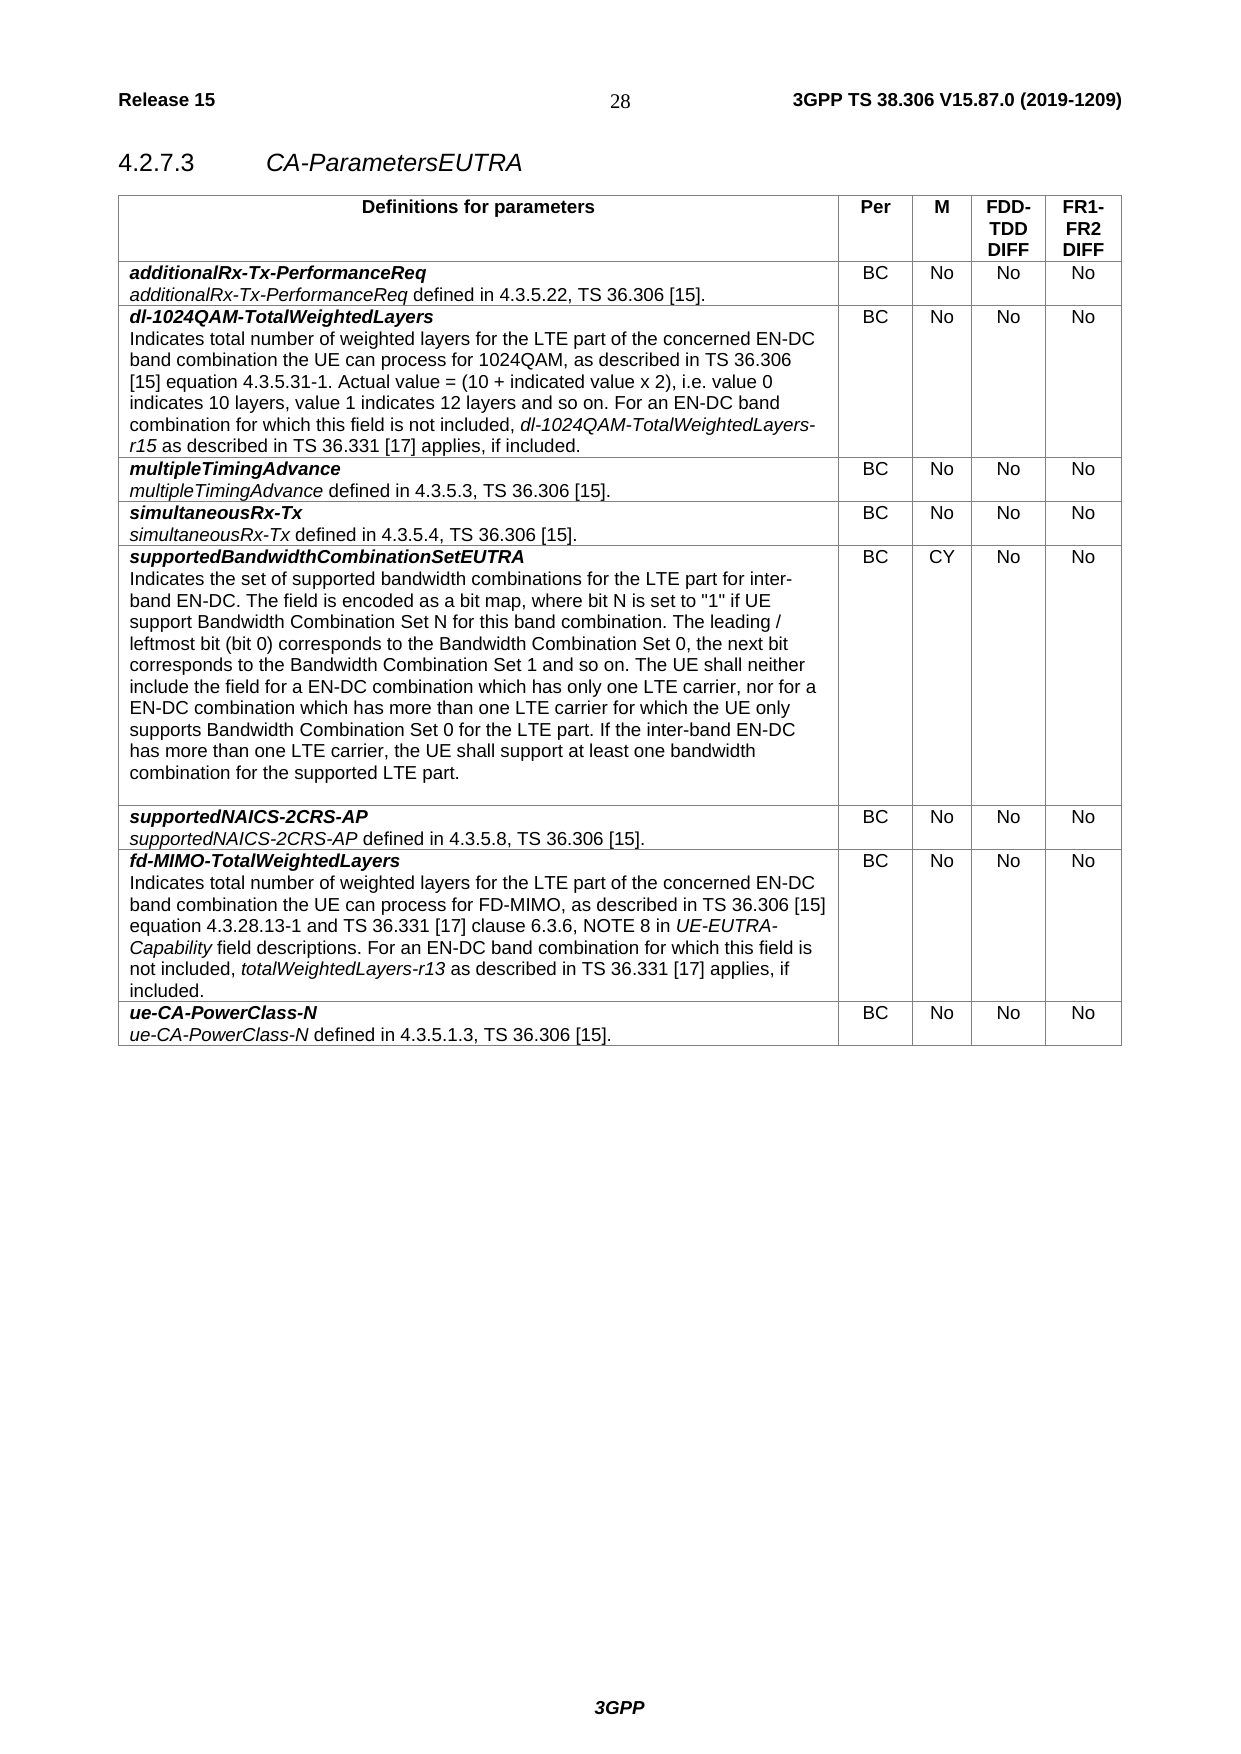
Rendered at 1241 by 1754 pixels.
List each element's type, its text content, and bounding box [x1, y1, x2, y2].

table_cell No [972, 502, 1045, 545]
table_cell No [913, 306, 971, 457]
table_cell No [972, 262, 1045, 305]
table_cell multipleTimingAdvance multipleTimingAdvance defined in 4.3.5.3, TS 36.306 [15]. [119, 458, 838, 501]
table_cell No [972, 806, 1045, 849]
table_cell CY [913, 546, 971, 805]
table_cell No [1046, 458, 1121, 501]
table_header FR1-FR2 DIFF [1046, 196, 1121, 261]
table_cell supportedBandwidthCombinationSetEUTRA Indicates the set of supported bandwidth combinations for the LTE part for inter-band EN-DC. The field is encoded as a bit map, where bit N is set to "1" if UE support Bandwidth Combination Set N for this band combination. The leading / leftmost bit (bit 0) corresponds to the Bandwidth Combination Set 0, the next bit corresponds to the Bandwidth Combination Set 1 and so on. The UE shall neither include the field for a EN-DC combination which has only one LTE carrier, nor for a EN-DC combination which has more than one LTE carrier for which the UE only supports Bandwidth Combination Set 0 for the LTE part. If the inter-band EN-DC has more than one LTE carrier, the UE shall support at least one bandwidth combination for the supported LTE part. [119, 546, 838, 805]
table_cell supportedNAICS-2CRS-AP supportedNAICS-2CRS-AP defined in 4.3.5.8, TS 36.306 [15]. [119, 806, 838, 849]
table_cell BC [839, 850, 912, 1001]
table_cell BC [839, 262, 912, 305]
table_cell No [913, 458, 971, 501]
table_cell No [972, 458, 1045, 501]
table_cell No [1046, 502, 1121, 545]
table_cell No [1046, 1002, 1121, 1045]
table_cell BC [839, 306, 912, 457]
table_cell dl-1024QAM-TotalWeightedLayers Indicates total number of weighted layers for the LTE part of the concerned EN-DC band combination the UE can process for 1024QAM, as described in TS 36.306 [15] equation 4.3.5.31-1. Actual value = (10 + indicated value x 2), i.e. value 0 indicates 10 layers, value 1 indicates 12 layers and so on. For an EN-DC band combination for which this field is not included, dl-1024QAM-TotalWeightedLayers-r15 as described in TS 36.331 [17] applies, if included. [119, 306, 838, 457]
table_cell No [972, 1002, 1045, 1045]
table_cell No [972, 546, 1045, 805]
table_cell No [1046, 850, 1121, 1001]
table_cell No [1046, 806, 1121, 849]
table_cell BC [839, 458, 912, 501]
table_cell No [972, 306, 1045, 457]
table_cell No [913, 806, 971, 849]
table_cell No [972, 850, 1045, 1001]
table_cell No [1046, 262, 1121, 305]
table_cell BC [839, 502, 912, 545]
table_cell fd-MIMO-TotalWeightedLayers Indicates total number of weighted layers for the LTE part of the concerned EN-DC band combination the UE can process for FD-MIMO, as described in TS 36.306 [15] equation 4.3.28.13-1 and TS 36.331 [17] clause 6.3.6, NOTE 8 in UE-EUTRA-Capability field descriptions. For an EN-DC band combination for which this field is not included, totalWeightedLayers-r13 as described in TS 36.331 [17] applies, if included. [119, 850, 838, 1001]
table_header FDD-TDD DIFF [972, 196, 1045, 261]
table_cell additionalRx-Tx-PerformanceReq additionalRx-Tx-PerformanceReq defined in 4.3.5.22, TS 36.306 [15]. [119, 262, 838, 305]
table_cell BC [839, 546, 912, 805]
table_cell No [913, 262, 971, 305]
table_header Definitions for parameters [119, 196, 838, 261]
table_cell BC [839, 1002, 912, 1045]
table_cell No [913, 1002, 971, 1045]
table_cell No [913, 502, 971, 545]
table_cell BC [839, 806, 912, 849]
table_cell No [1046, 306, 1121, 457]
table_cell simultaneousRx-Tx simultaneousRx-Tx defined in 4.3.5.4, TS 36.306 [15]. [119, 502, 838, 545]
table_cell No [913, 850, 971, 1001]
table_header M [913, 196, 971, 261]
subtitle 4.2.7.3 CA-ParametersEUTRA [118, 147, 1122, 176]
table_cell No [1046, 546, 1121, 805]
table_cell ue-CA-PowerClass-N ue-CA-PowerClass-N defined in 4.3.5.1.3, TS 36.306 [15]. [119, 1002, 838, 1045]
table_header Per [839, 196, 912, 261]
